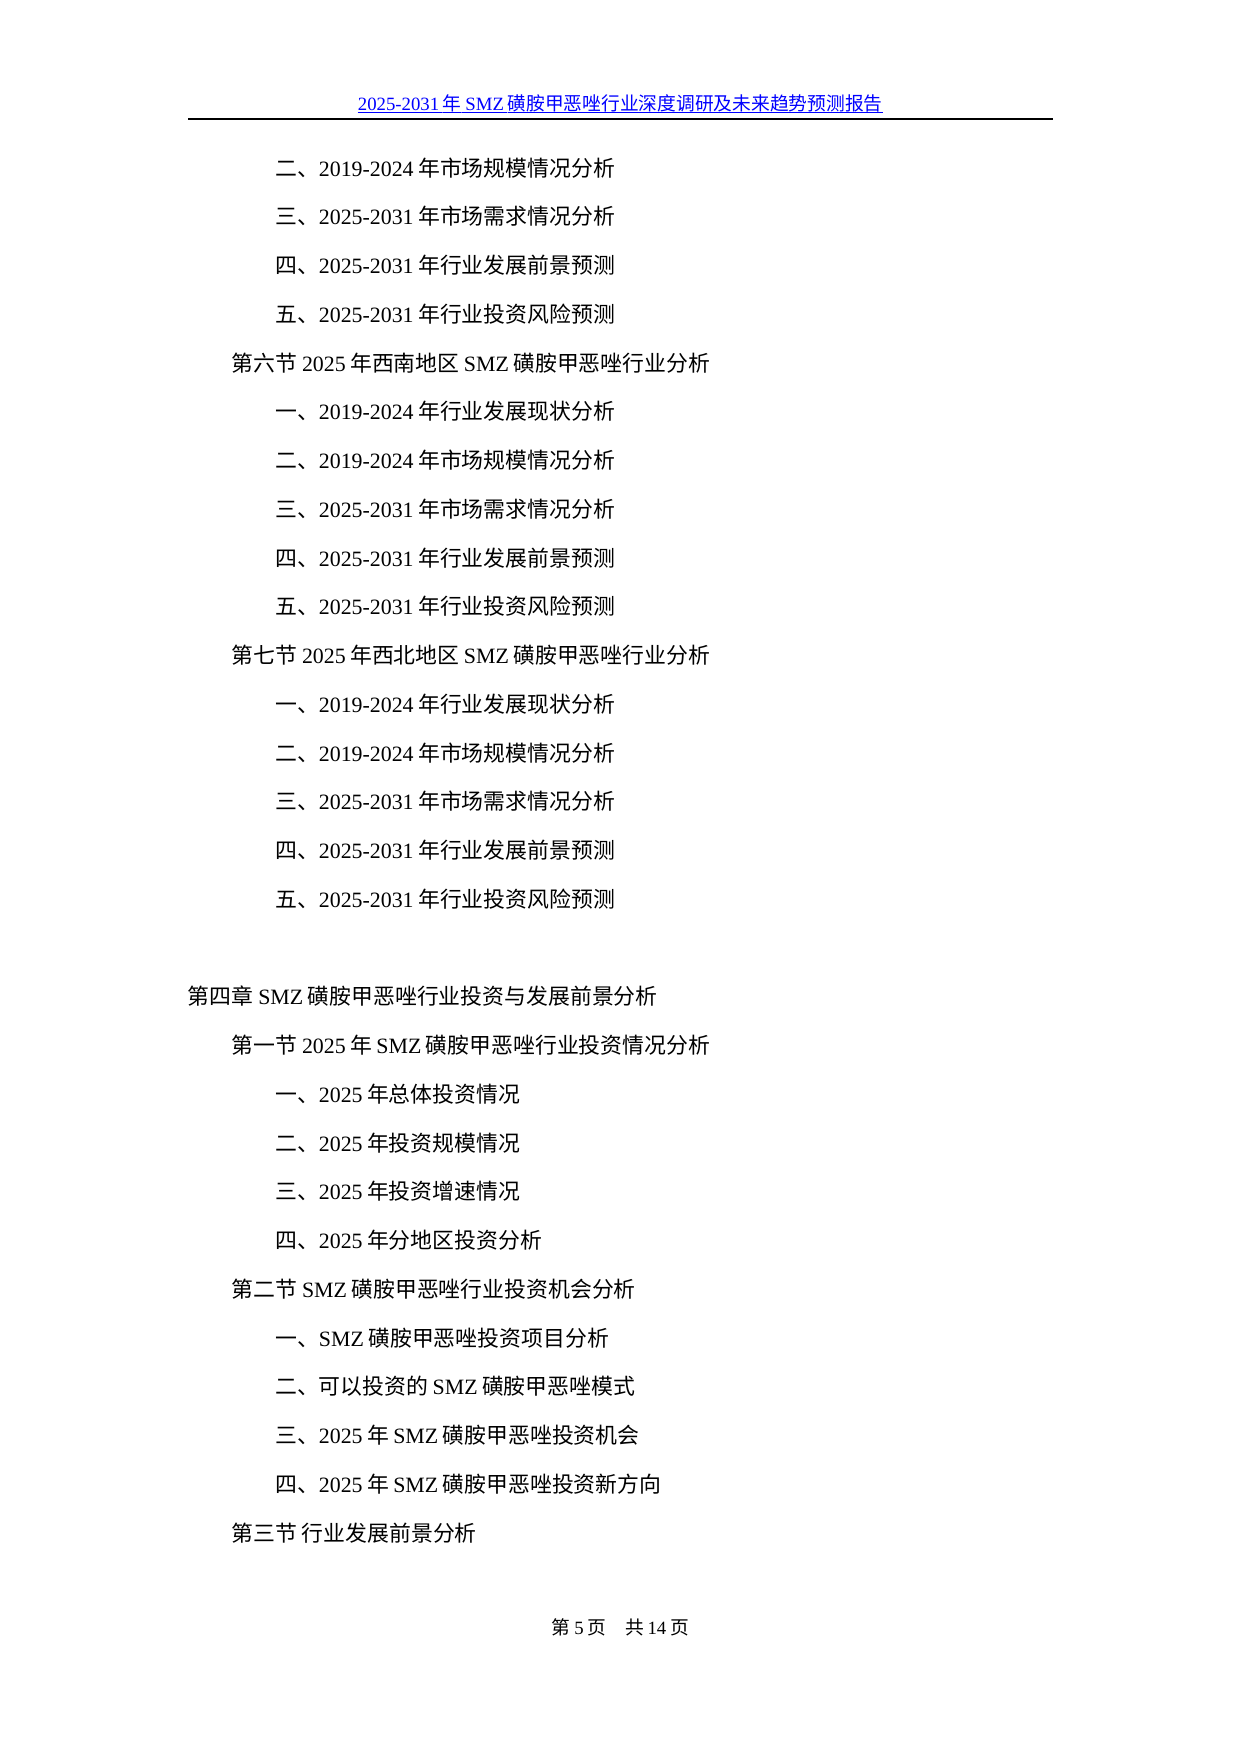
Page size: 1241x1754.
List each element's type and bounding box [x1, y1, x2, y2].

text [187, 150, 1053, 1548]
